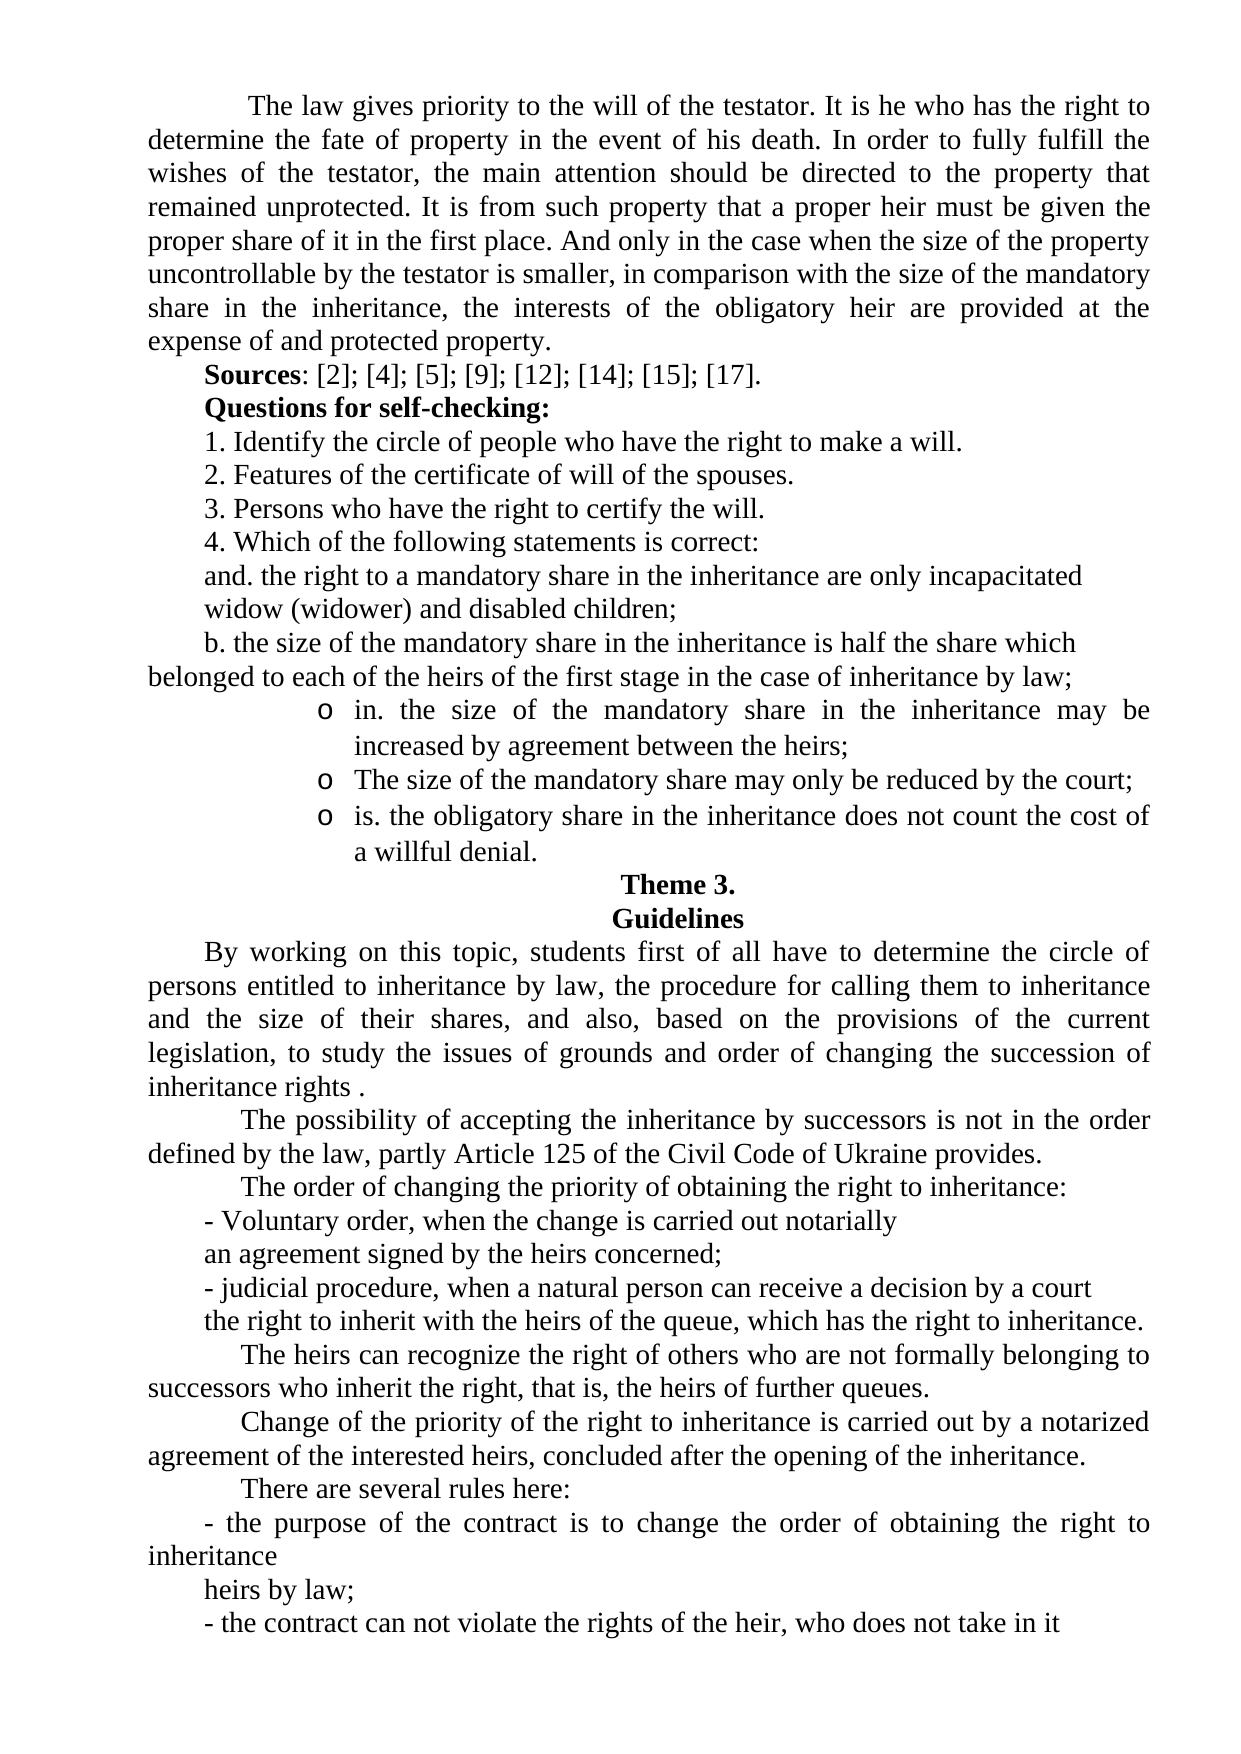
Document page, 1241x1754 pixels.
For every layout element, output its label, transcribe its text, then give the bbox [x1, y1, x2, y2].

text By working on this topic, students first of all have to determine the circle of persons entitled to inheritance by law, the procedure for calling them to inheritance and the size of their shares, and also, based on the provisions of the current legislation, to study the issues of grounds and order of changing the succession of inheritance rights . [148, 934, 1152, 1102]
text The law gives priority to the will of the testator. It is he who has the right to determine the fate of property in the event of his death. In order to fully fulfill the wishes of the testator, the main attention should be directed to the property that remained unprotected. It is from such property that a proper heir must be given the proper share of it in the first place. And only in the case when the size of the property uncontrollable by the testator is smaller, in comparison with the size of the mandatory share in the inheritance, the interests of the obligatory heir are provided at the expense of and protected property. [148, 88, 1152, 357]
text The heirs can recognize the right of others who are not formally belonging to successors who inherit the right, that is, the heirs of further queues. [148, 1337, 1152, 1404]
text The order of changing the priority of obtaining the right to inheritance: [148, 1169, 1152, 1203]
text 4. Which of the following statements is correct: [148, 524, 1152, 558]
text - judicial procedure, when a natural person can receive a decision by a court [148, 1270, 1152, 1303]
text Change of the priority of the right to inheritance is carried out by a notarized agreement of the interested heirs, concluded after the opening of the inheritance. [148, 1404, 1152, 1471]
text Guidelines [148, 901, 1152, 934]
list The size of the mandatory share may only be reduced by the court; [316, 762, 1152, 798]
list is. the obligatory share in the inheritance does not count the cost of a willful denial. [316, 798, 1152, 867]
text - Voluntary order, when the change is carried out notarially [148, 1203, 1152, 1236]
text the right to inherit with the heirs of the queue, which has the right to inheritance. [148, 1303, 1152, 1337]
text heirs by law; [148, 1572, 1152, 1605]
text 1. Identify the circle of people who have the right to make a will. [148, 424, 1152, 457]
text - the contract can not violate the rights of the heir, who does not take in it [148, 1605, 1152, 1639]
text and. the right to a mandatory share in the inheritance are only incapacitated [148, 558, 1152, 592]
list in. the size of the mandatory share in the inheritance may be increased by agreement between the heirs; [316, 692, 1152, 762]
text Sources: [2]; [4]; [5]; [9]; [12]; [14]; [15]; [17]. [148, 357, 1152, 390]
text an agreement signed by the heirs concerned; [148, 1236, 1152, 1270]
text There are several rules here: [148, 1471, 1152, 1505]
text Questions for self-checking: [148, 390, 1152, 424]
text widow (widower) and disabled children; [148, 592, 1152, 625]
text 3. Persons who have the right to certify the will. [148, 491, 1152, 524]
text Theme 3. [148, 867, 1152, 901]
text 2. Features of the certificate of will of the spouses. [148, 457, 1152, 491]
text - the purpose of the contract is to change the order of obtaining the right to inheritance [148, 1505, 1152, 1572]
text The possibility of accepting the inheritance by successors is not in the order defined by the law, partly Article 125 of the Civil Code of Ukraine provides. [148, 1102, 1152, 1169]
text belonged to each of the heirs of the first stage in the case of inheritance by law; [148, 659, 1152, 692]
text b. the size of the mandatory share in the inheritance is half the share which [148, 625, 1152, 659]
